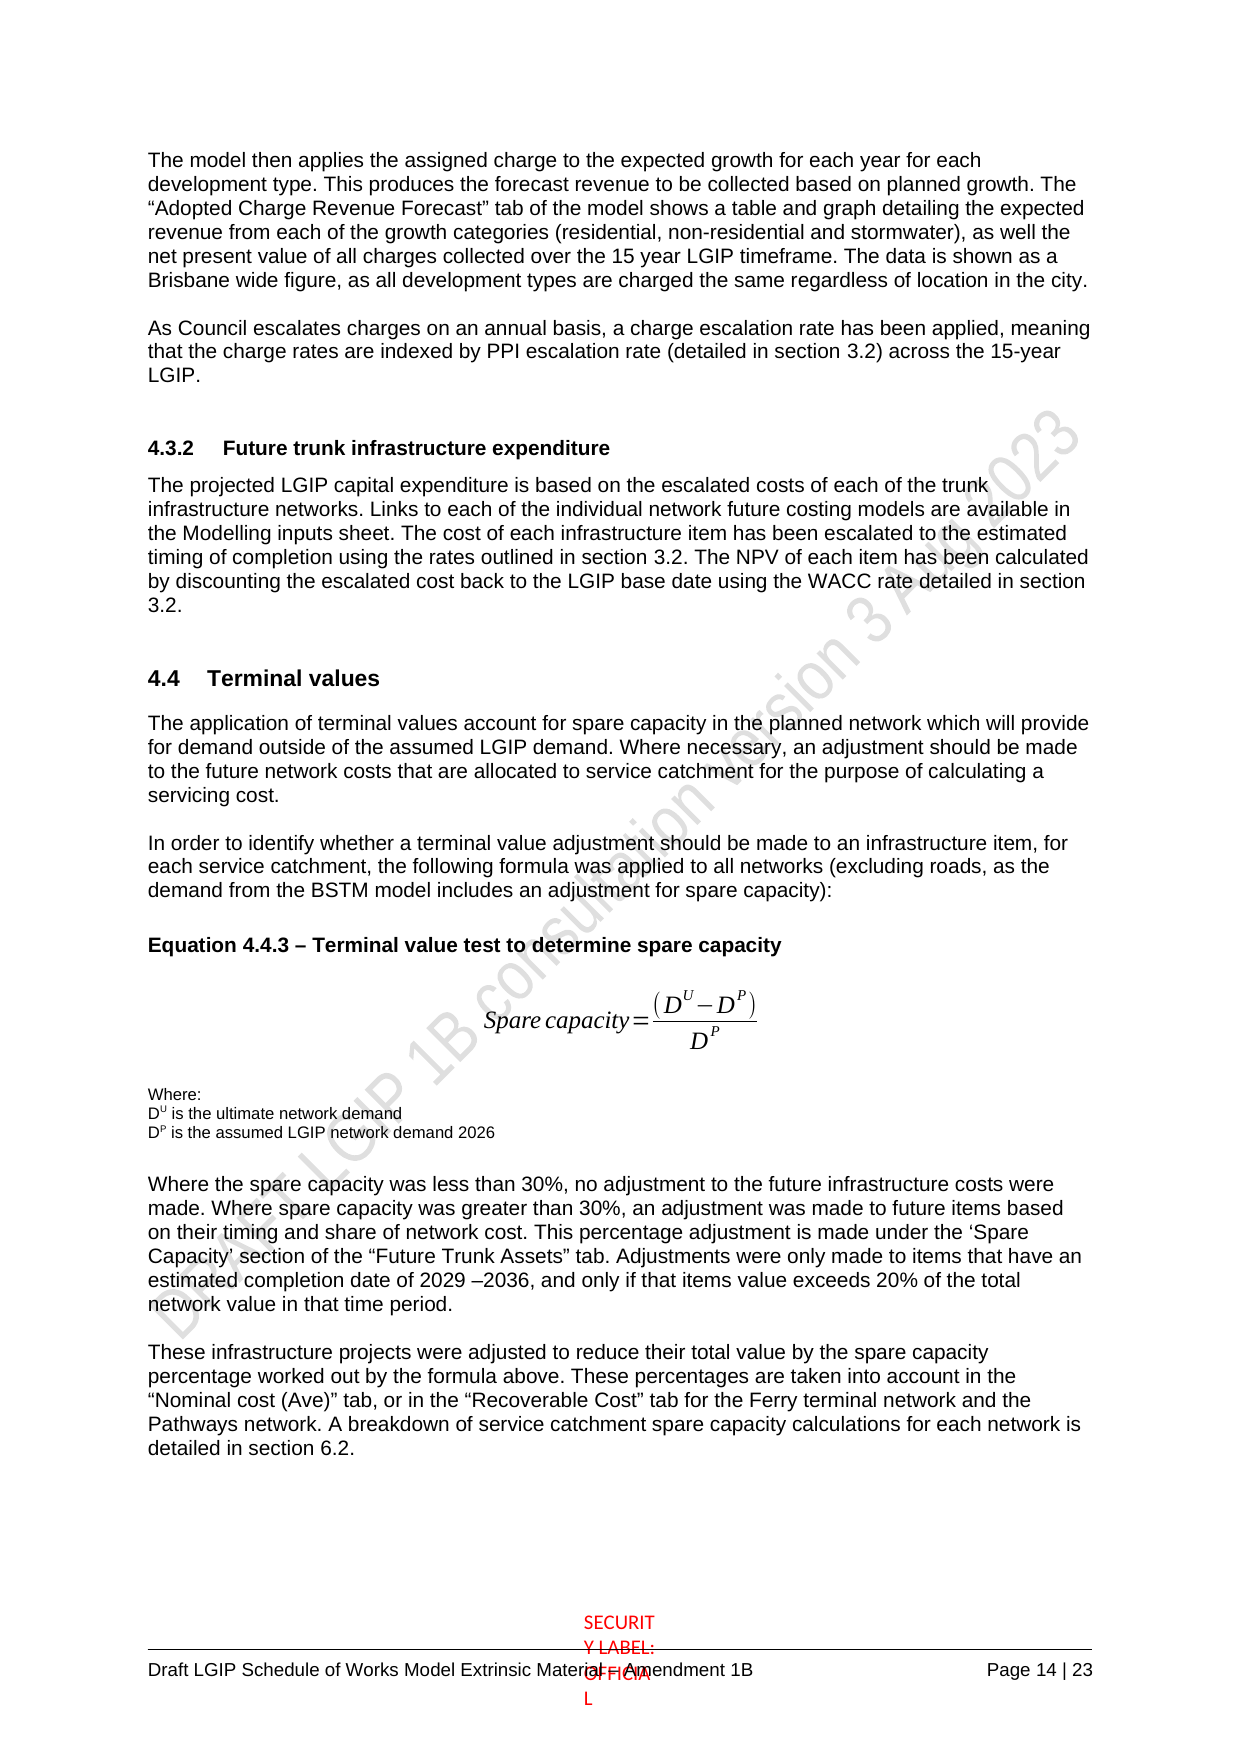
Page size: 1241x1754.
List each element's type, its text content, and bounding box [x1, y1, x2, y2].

text Where the spare capacity was less than 30%, no adjustment to the future infrastructure costs were made. Where spare capacity was greater than 30%, an adjustment was made to future items based on their timing and share of network cost. This percentage adjustment is made under the ‘Spare Capacity’ section of the “Future Trunk Assets” tab. Adjustments were only made to items that have an estimated completion date of 2029 –2036, and only if that items value exceeds 20% of the total network value in that time period. [148, 1172, 1092, 1316]
text Where: [148, 1084, 1092, 1104]
text In order to identify whether a terminal value adjustment should be made to an infrastructure item, for each service catchment, the following formula was applied to all networks (excluding roads, as the demand from the BSTM model includes an adjustment for spare capacity): [148, 830, 1092, 902]
subtitle Terminal values [148, 665, 1092, 692]
text The projected LGIP capital expenditure is based on the escalated costs of each of the trunk infrastructure networks. Links to each of the individual network future costing models are available in the Modelling inputs sheet. The cost of each infrastructure item has been escalated to the estimated timing of completion using the rates outlined in section 3.2. The NPV of each item has been calculated by discounting the escalated cost back to the LGIP base date using the WACC rate detailed in section 3.2. [148, 473, 1092, 616]
text These infrastructure projects were adjusted to reduce their total value by the spare capacity percentage worked out by the formula above. These percentages are taken into account in the “Nominal cost (Ave)” tab, or in the “Recoverable Cost” tab for the Ferry terminal network and the Pathways network. A breakdown of service catchment spare capacity calculations for each network is detailed in section 6.2. [148, 1340, 1092, 1460]
subtitle Future trunk infrastructure expenditure [148, 436, 1092, 460]
text DU is the ultimate network demand [148, 1104, 1092, 1123]
text The application of terminal values account for spare capacity in the planned network which will provide for demand outside of the assumed LGIP demand. Where necessary, an adjustment should be made to the future network costs that are allocated to service catchment for the purpose of calculating a servicing cost. [148, 711, 1092, 806]
text As Council escalates charges on an annual basis, a charge escalation rate has been applied, meaning that the charge rates are indexed by PPI escalation rate (detailed in section 3.2) across the 15-year LGIP. [148, 315, 1092, 387]
text The model then applies the assigned charge to the expected growth for each year for each development type. This produces the forecast revenue to be collected based on planned growth. The “Adopted Charge Revenue Forecast” tab of the model shows a table and graph detailing the expected revenue from each of the growth categories (residential, non-residential and stormwater), as well the net present value of all charges collected over the 15 year LGIP timeframe. The data is shown as a Brisbane wide figure, as all development types are charged the same regardless of location in the city. [148, 148, 1092, 291]
text DP is the assumed LGIP network demand 2026 [148, 1123, 1092, 1142]
